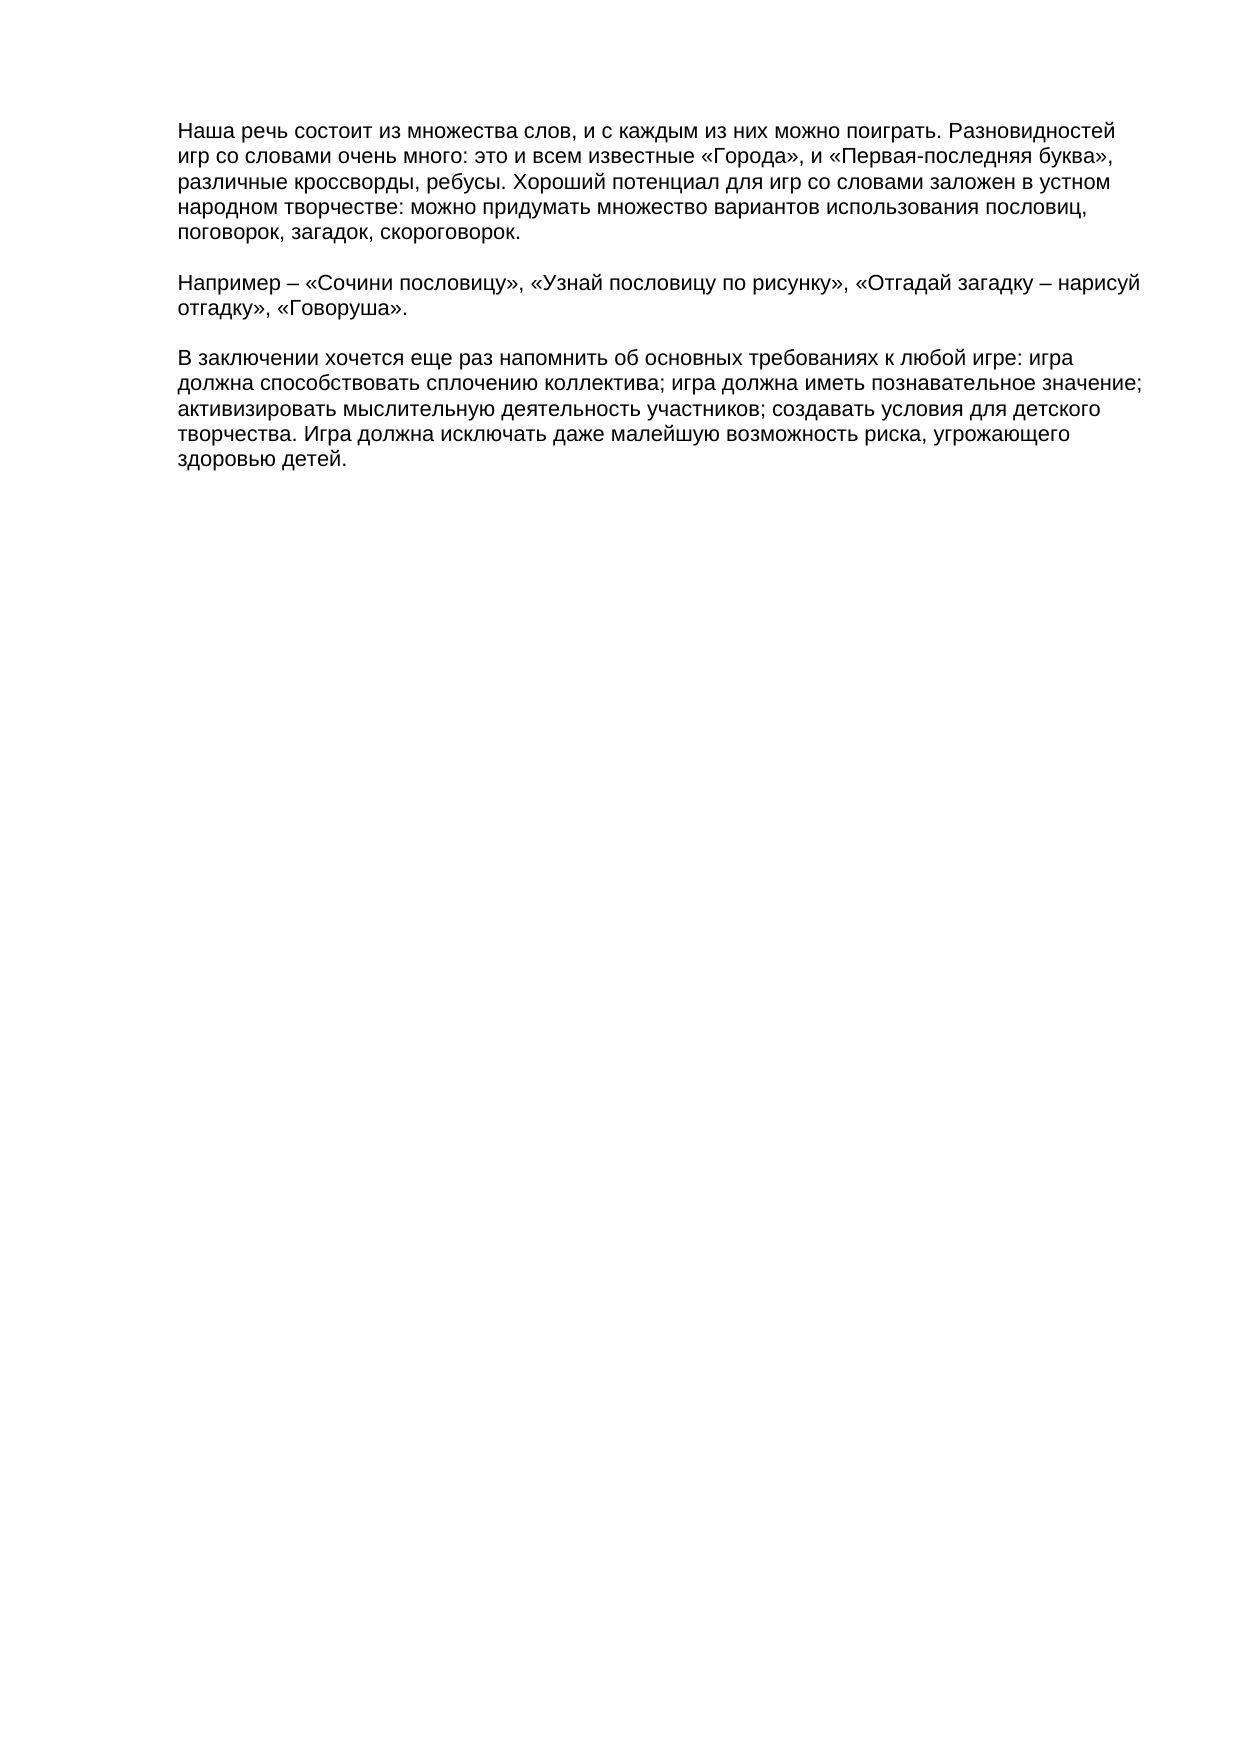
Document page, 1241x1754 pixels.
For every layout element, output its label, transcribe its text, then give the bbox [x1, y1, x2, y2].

text В заключении хочется еще раз напомнить об основных требованиях к любой игре: игра должна способствовать сплочению коллектива; игра должна иметь познавательное значение; активизировать мыслительную деятельность участников; создавать условия для детского творчества. Игра должна исключать даже малейшую возможность риска, угрожающего здоровью детей. [177, 345, 1152, 471]
text Например – «Сочини пословицу», «Узнай пословицу по рисунку», «Отгадай загадку – нарисуй отгадку», «Говоруша». [177, 269, 1152, 320]
text Наша речь состоит из множества слов, и с каждым из них можно поиграть. Разновидностей игр со словами очень много: это и всем известные «Города», и «Первая-последняя буква», различные кроссворды, ребусы. Хороший потенциал для игр со словами заложен в устном народном творчестве: можно придумать множество вариантов использования пословиц, поговорок, загадок, скороговорок. [177, 118, 1152, 244]
